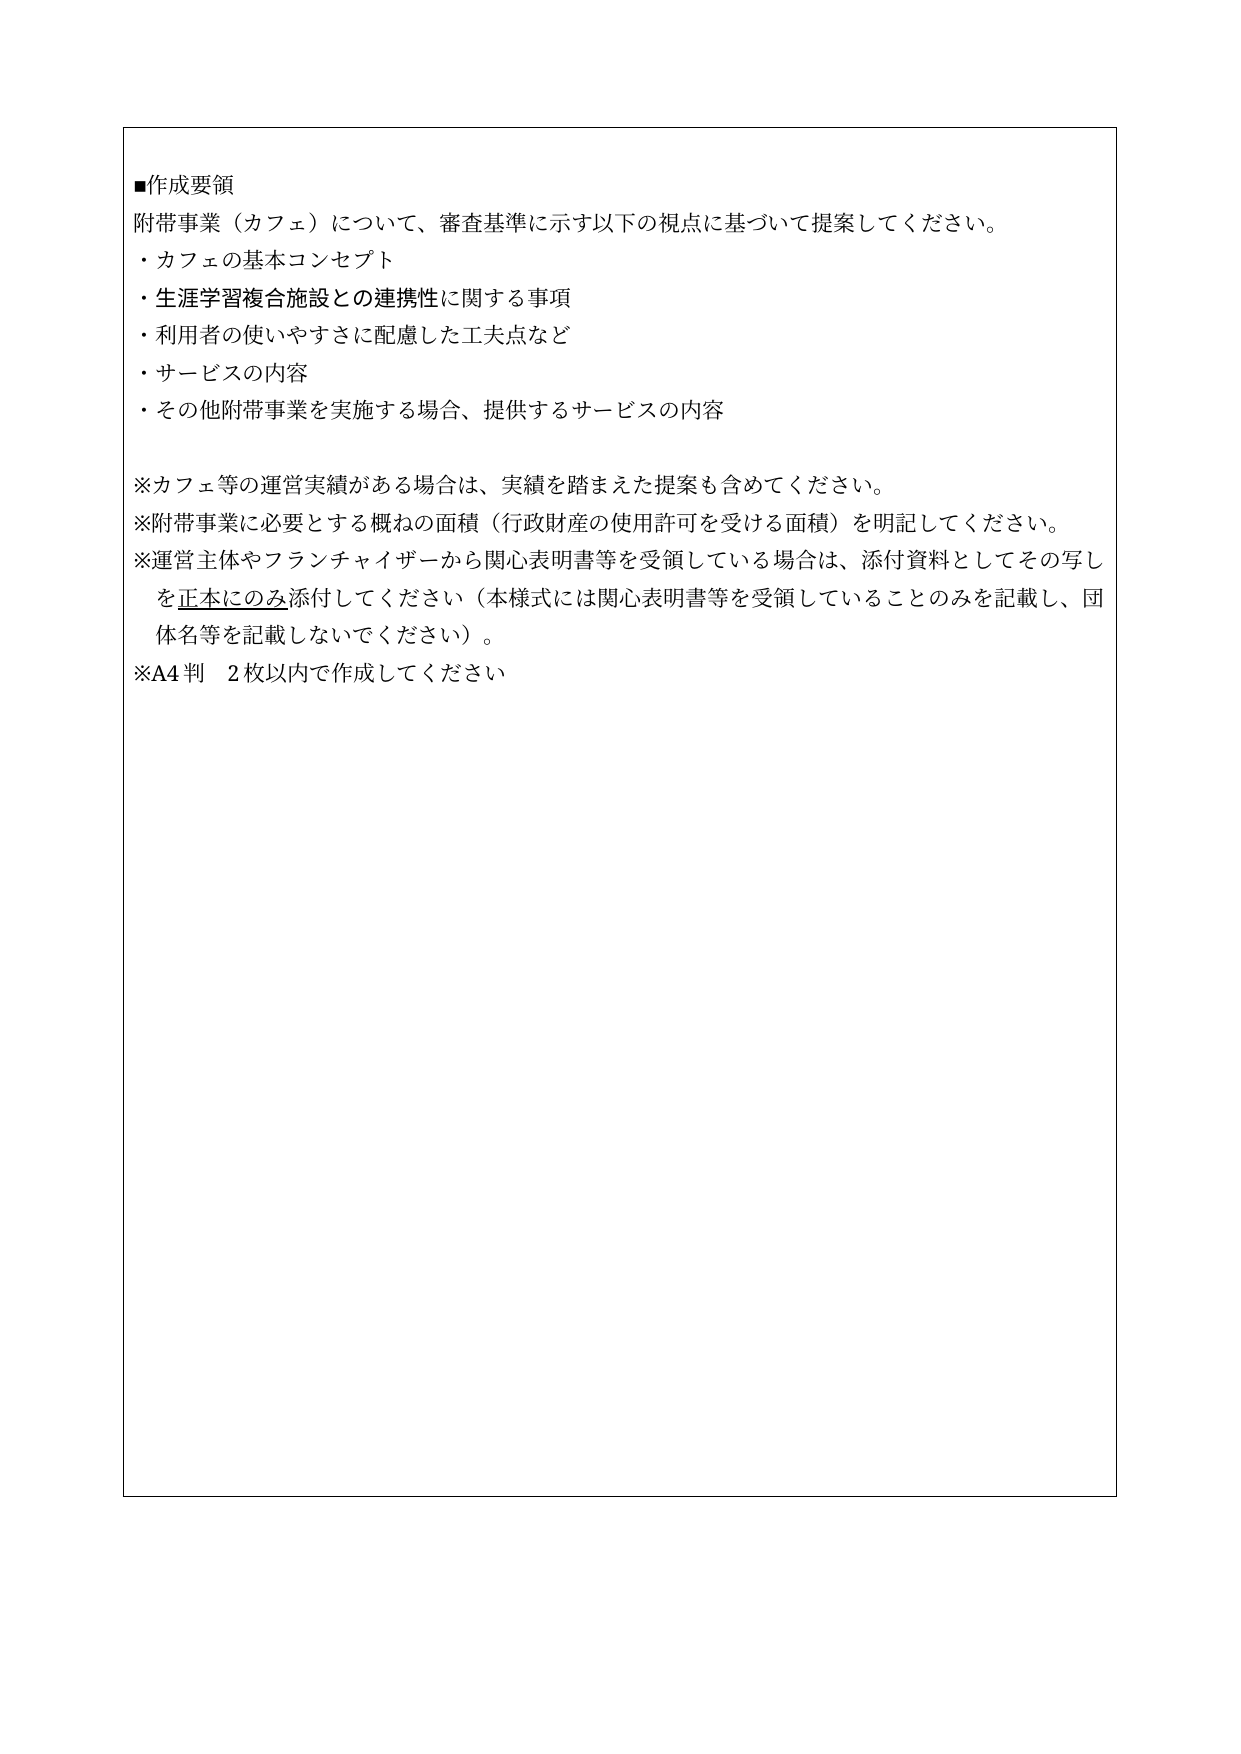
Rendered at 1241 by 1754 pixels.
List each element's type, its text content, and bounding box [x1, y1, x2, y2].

table_cell ■作成要領 附帯事業（カフェ）について、審査基準に示す以下の視点に基づいて提案してください。 ・カフェの基本コンセプト ・生涯学習複合施設との連携性に関する事項 ・利用者の使いやすさに配慮した工夫点など ・サービスの内容 ・その他附帯事業を実施する場合、提供するサービスの内容 ※カフェ等の運営実績がある場合は、実績を踏まえた提案も含めてください。 ※附帯事業に必要とする概ねの面積（行政財産の使用許可を受ける面積）を明記してください。 ※運営主体やフランチャイザーから関心表明書等を受領している場合は、添付資料としてその写しを正本にのみ添付してください（本様式には関心表明書等を受領していることのみを記載し、団体名等を記載しないでください）。 ※A4判 2枚以内で作成してください [124, 128, 1116, 1496]
